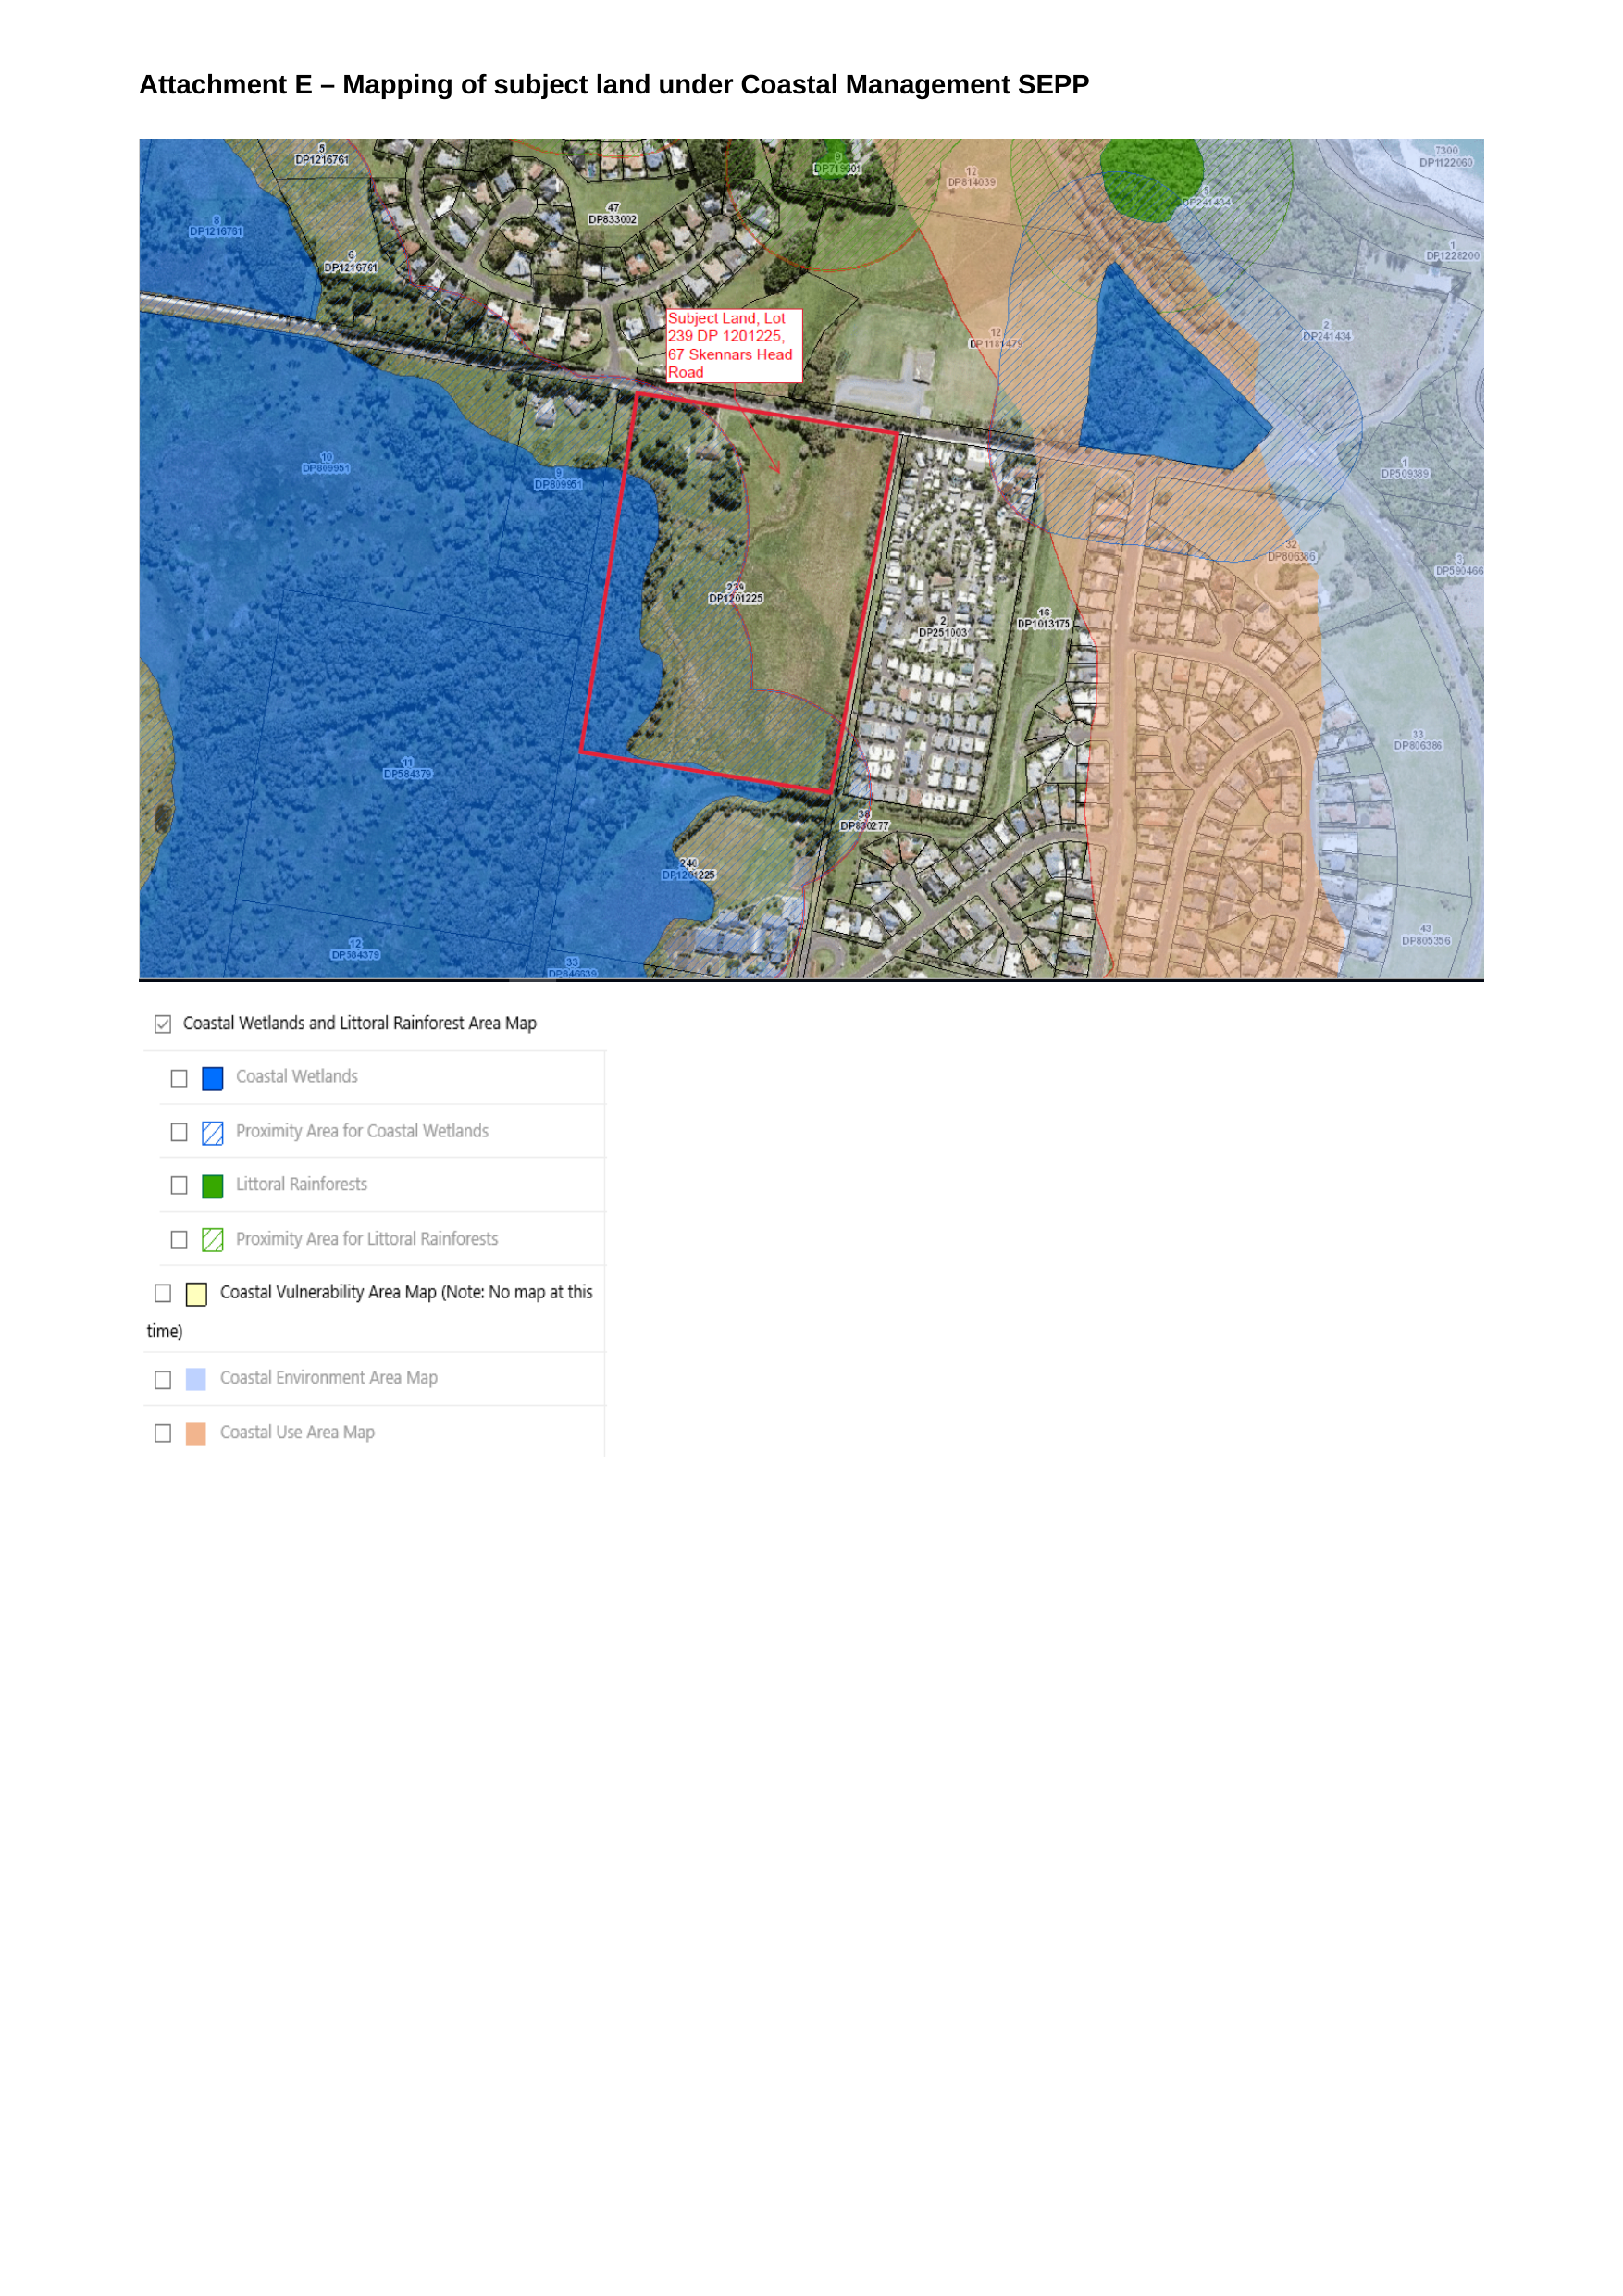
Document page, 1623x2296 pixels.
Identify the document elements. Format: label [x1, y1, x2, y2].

picture [139, 999, 608, 1457]
picture [139, 139, 1484, 982]
